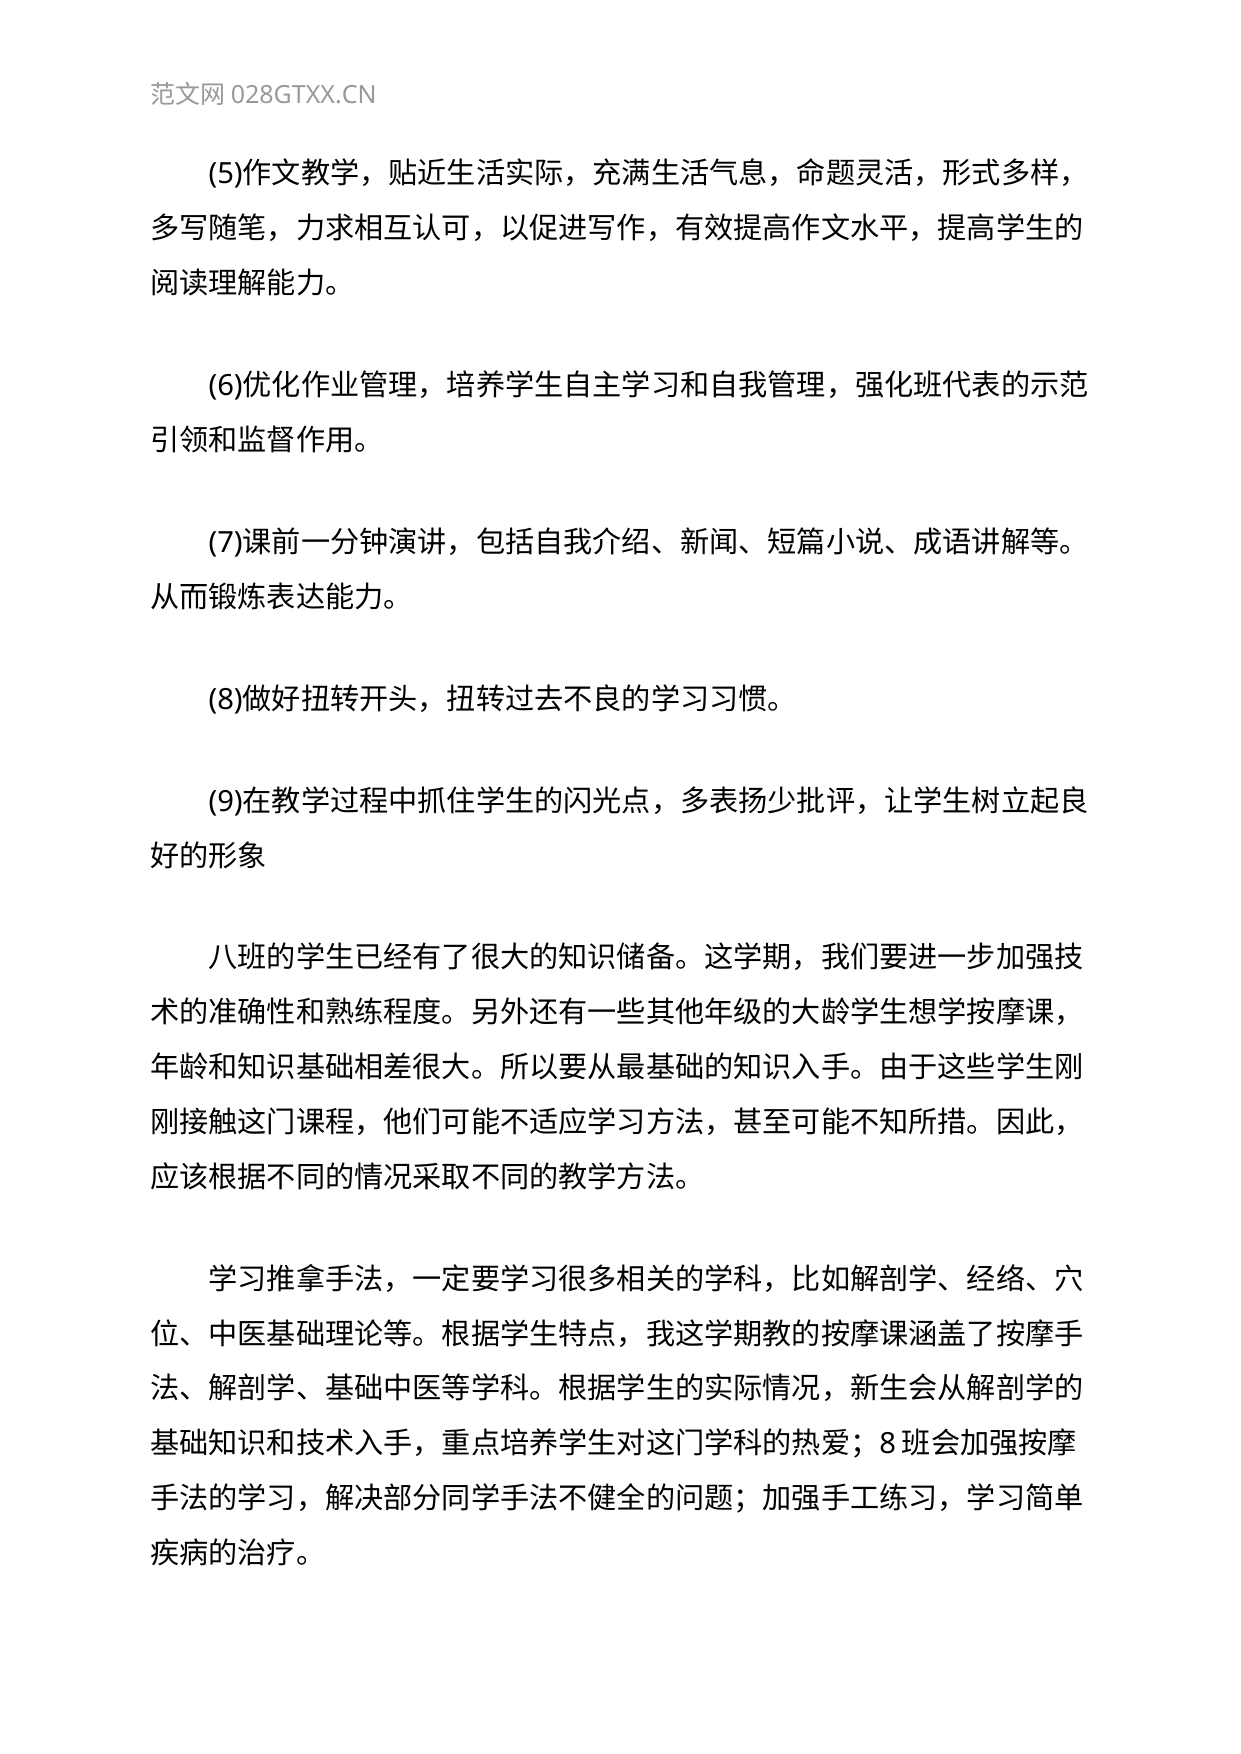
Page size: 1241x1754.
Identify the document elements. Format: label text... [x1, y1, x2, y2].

text 学习推拿手法，一定要学习很多相关的学科，比如解剖学、经络、穴位、中医基础理论等。根据学生特点，我这学期教的按摩课涵盖了按摩手法、解剖学、基础中医等学科。根据学生的实际情况，新生会从解剖学的基础知识和技术入手，重点培养学生对这门学科的热爱；8班会加强按摩手法的学习，解决部分同学手法不健全的问题；加强手工练习，学习简单疾病的治疗。 [150, 1255, 1090, 1572]
text (6)优化作业管理，培养学生自主学习和自我管理，强化班代表的示范引领和监督作用。 [150, 362, 1090, 459]
text 八班的学生已经有了很大的知识储备。这学期，我们要进一步加强技术的准确性和熟练程度。另外还有一些其他年级的大龄学生想学按摩课，年龄和知识基础相差很大。所以要从最基础的知识入手。由于这些学生刚刚接触这门课程，他们可能不适应学习方法，甚至可能不知所措。因此，应该根据不同的情况采取不同的教学方法。 [150, 934, 1090, 1196]
text (5)作文教学，贴近生活实际，充满生活气息，命题灵活，形式多样，多写随笔，力求相互认可，以促进写作，有效提高作文水平，提高学生的阅读理解能力。 [150, 150, 1090, 302]
text (8)做好扭转开头，扭转过去不良的学习习惯。 [150, 675, 1090, 718]
text (9)在教学过程中抓住学生的闪光点，多表扬少批评，让学生树立起良好的形象 [150, 777, 1090, 874]
text (7)课前一分钟演讲，包括自我介绍、新闻、短篇小说、成语讲解等。从而锻炼表达能力。 [150, 518, 1090, 616]
